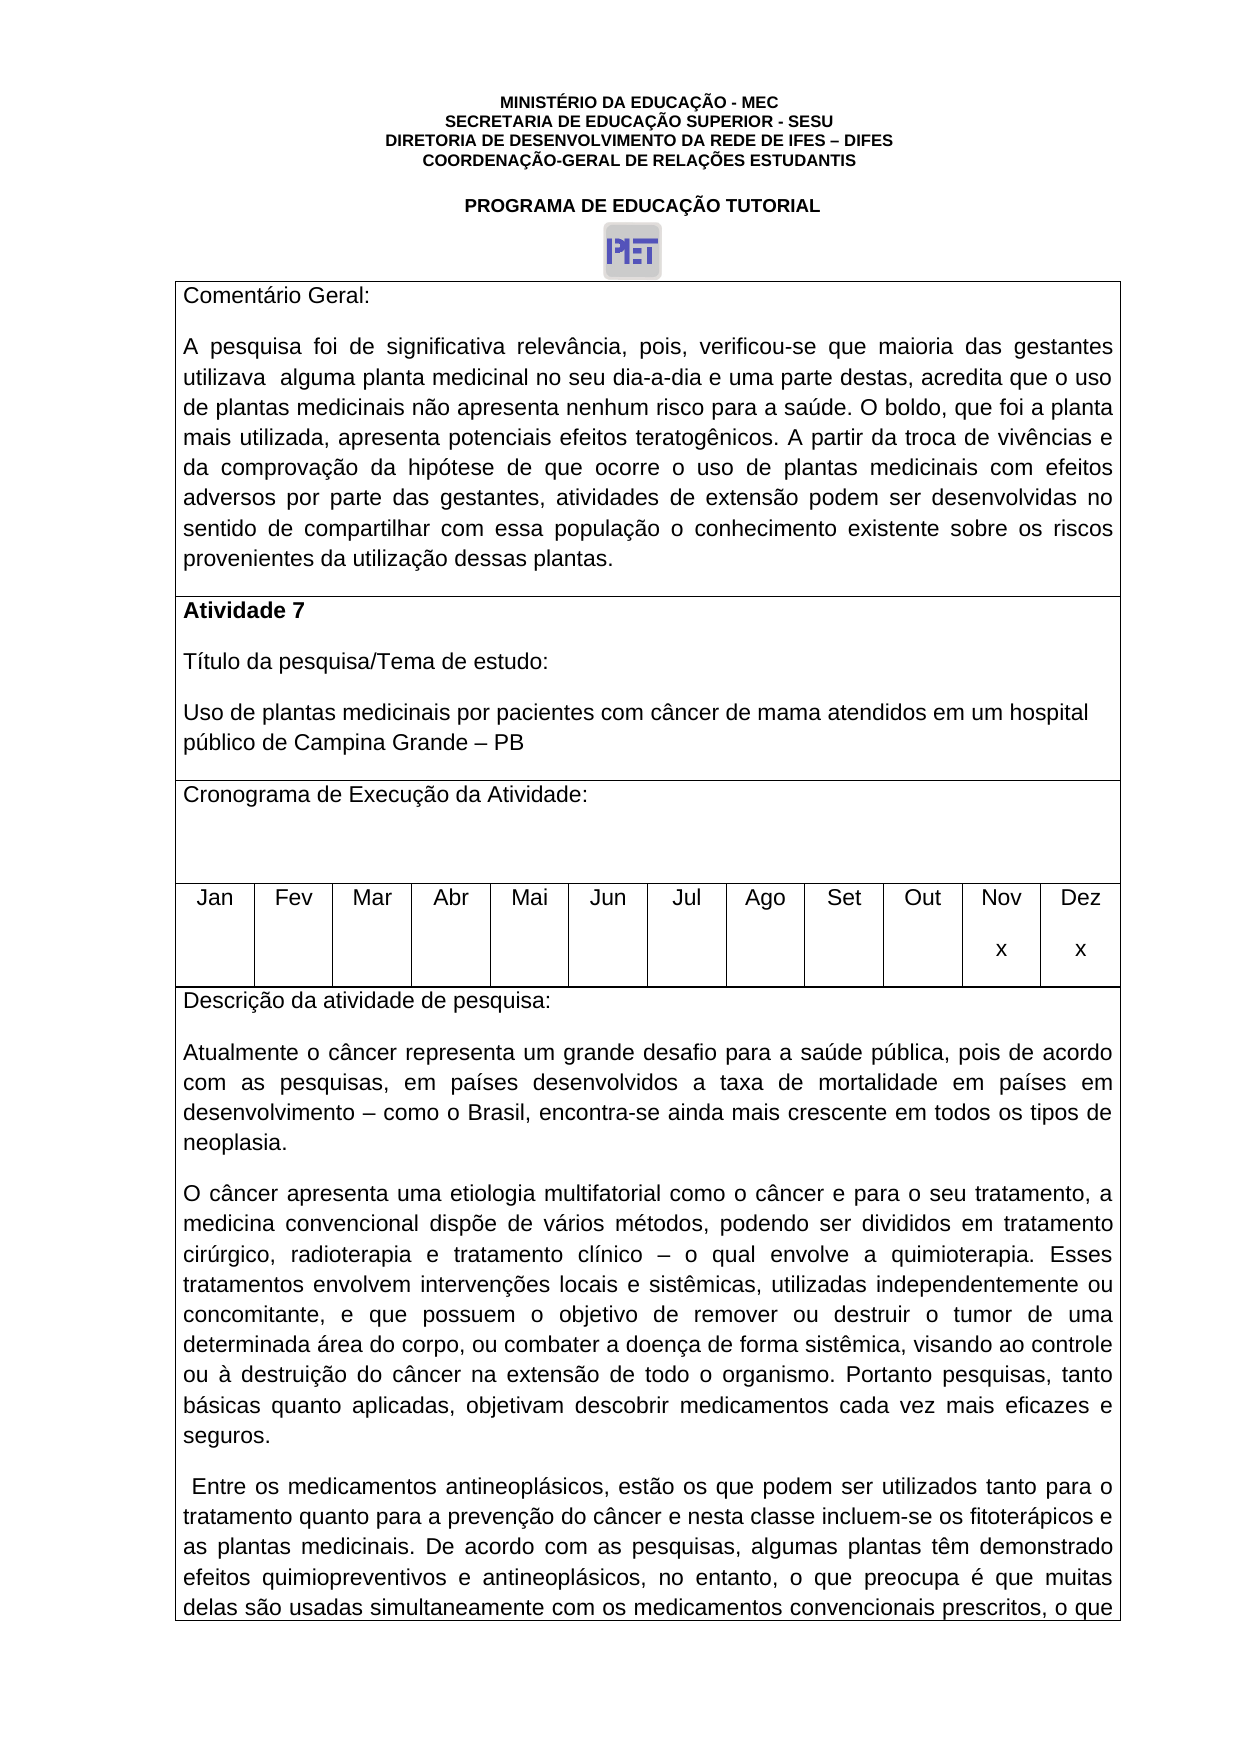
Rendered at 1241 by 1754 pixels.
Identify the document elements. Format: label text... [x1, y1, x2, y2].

picture [600, 221, 665, 281]
table_cell Set [805, 884, 883, 986]
table_cell Atividade 7 Título da pesquisa/Tema de estudo: Uso de plantas medicinais por pacientes com câncer de mama atendidos em um hospital público de Campina Grande – PB [176, 597, 1120, 780]
table_cell Cronograma de Execução da Atividade: [176, 781, 1120, 883]
table_cell Jul [648, 884, 726, 986]
table_cell Fev [255, 884, 332, 986]
table_cell Dez x [1041, 884, 1120, 986]
table_cell Comentário Geral: A pesquisa foi de significativa relevância, pois, verificou-se que maioria das gestantes utilizava alguma planta medicinal no seu dia-a-dia e uma parte destas, acredita que o uso de plantas medicinais não apresenta nenhum risco para a saúde. O boldo, que foi a planta mais utilizada, apresenta potenciais efeitos teratogênicos. A partir da troca de vivências e da comprovação da hipótese de que ocorre o uso de plantas medicinais com efeitos adversos por parte das gestantes, atividades de extensão podem ser desenvolvidas no sentido de compartilhar com essa população o conhecimento existente sobre os riscos provenientes da utilização dessas plantas. [176, 282, 1120, 596]
table_cell Ago [727, 884, 804, 986]
table_cell Jun [569, 884, 647, 986]
table_cell Mar [333, 884, 411, 986]
table_cell Nov x [963, 884, 1040, 986]
table_cell Jan [176, 884, 254, 986]
table_cell Out [884, 884, 962, 986]
table_cell Abr [412, 884, 490, 986]
table_cell Mai [491, 884, 568, 986]
